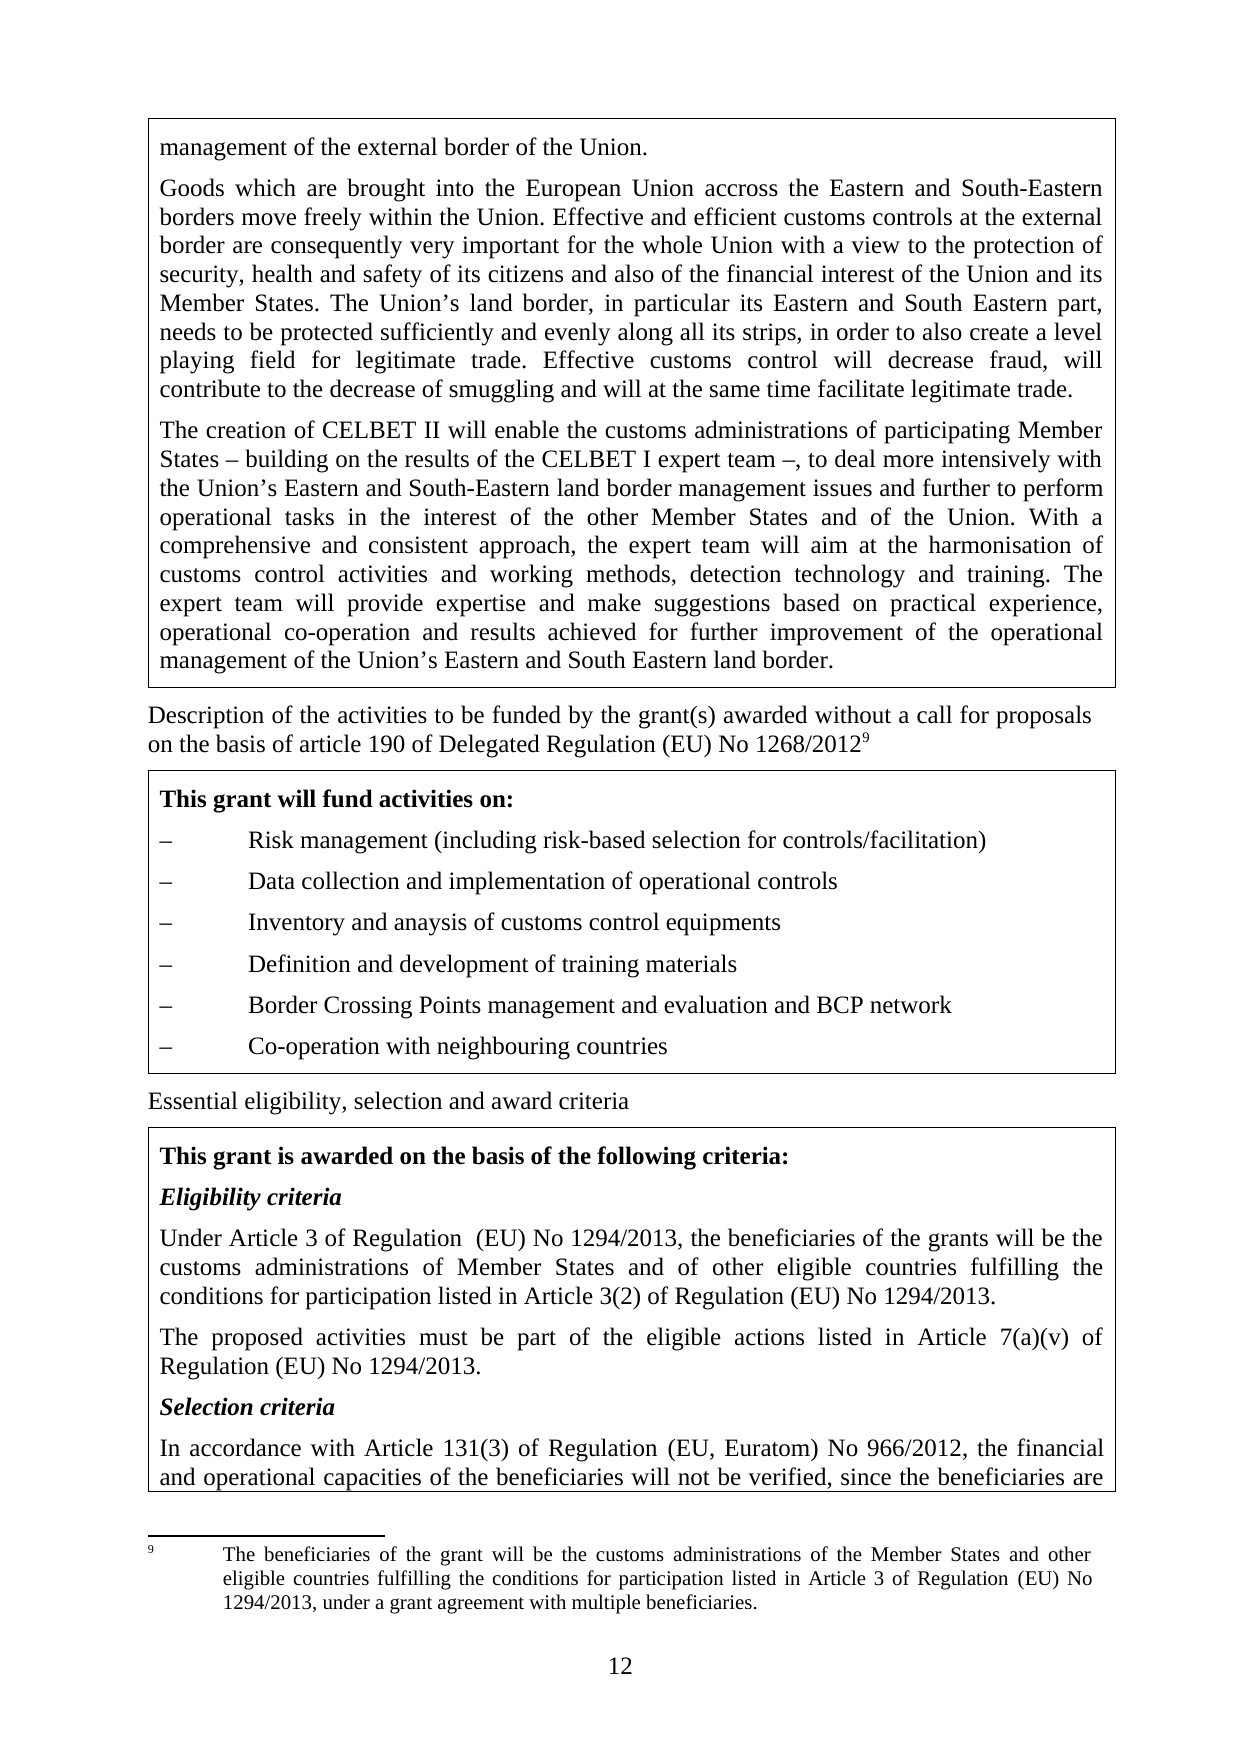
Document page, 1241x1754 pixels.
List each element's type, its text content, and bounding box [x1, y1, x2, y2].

text Essential eligibility, selection and award criteria [148, 1086, 1093, 1115]
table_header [149, 119, 1115, 687]
table_header This grant will fund activities on: Risk management (including risk-based selection for controls/facilitation) Data collection and implementation of operational controls Inventory and anaysis of customs control equipments Definition and development of training materials Border Crossing Points management and evaluation and BCP network Co-operation with neighbouring countries [149, 771, 1115, 1072]
text Description of the activities to be funded by the grant(s) awarded without a call for proposals on the basis of article 190 of Delegated Regulation (EU) No 1268/2012 [148, 700, 1093, 758]
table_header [149, 1128, 1115, 1491]
